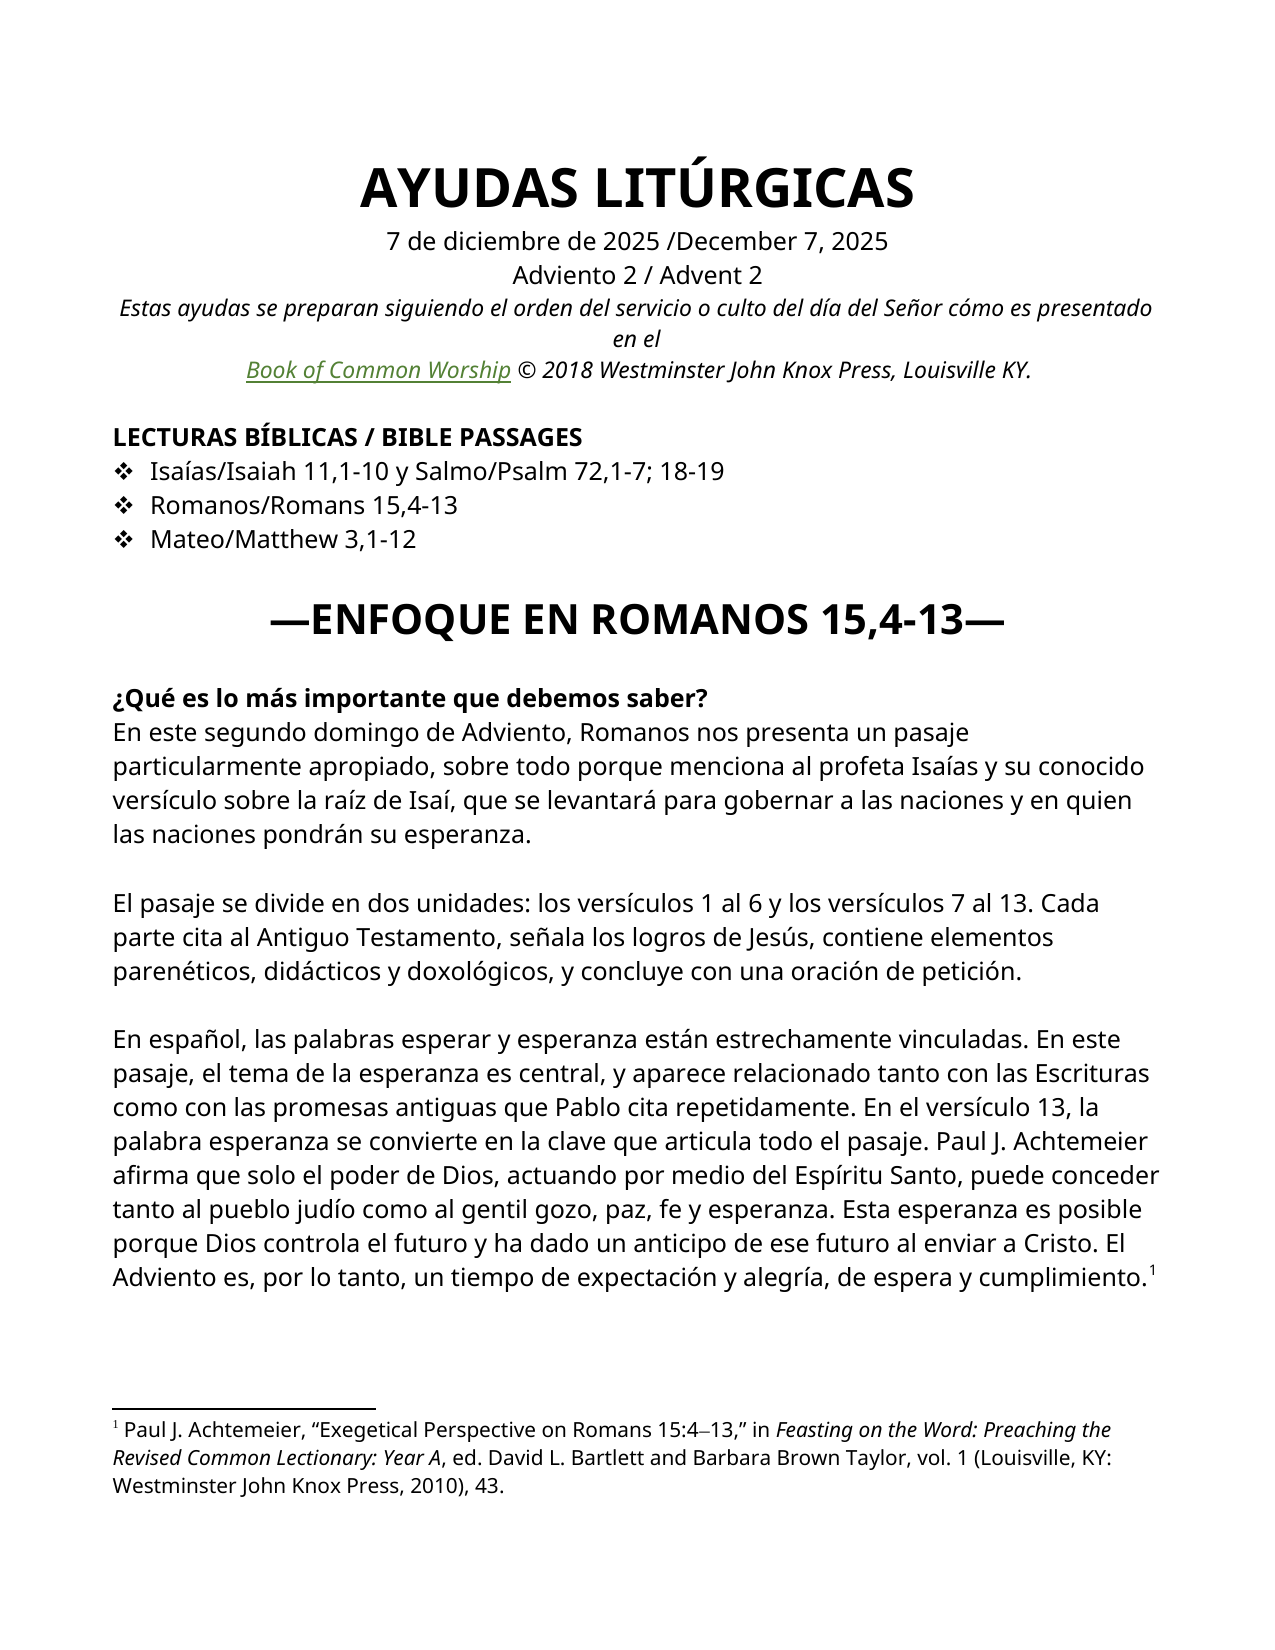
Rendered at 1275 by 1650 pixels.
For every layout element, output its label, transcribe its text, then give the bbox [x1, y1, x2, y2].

text El pasaje se divide en dos unidades: los versículos 1 al 6 y los versículos 7 al 13. Cada parte cita al Antiguo Testamento, señala los logros de Jesús, contiene elementos parenéticos, didácticos y doxológicos, y concluye con una oración de petición. [112, 885, 1162, 987]
text LECTURAS BÍBLICAS / BIBLE PASSAGES [112, 420, 1162, 454]
text 7 de diciembre de 2025 /December 7, 2025 [112, 224, 1162, 258]
text ¿Qué es lo más importante que debemos saber? [112, 681, 1162, 715]
list Romanos/Romans 15,4-13 [112, 488, 1162, 522]
list Isaías/Isaiah 11,1-10 y Salmo/Psalm 72,1-7; 18-19 [112, 454, 1162, 488]
text Adviento 2 / Advent 2 [112, 258, 1162, 292]
text —ENFOQUE EN ROMANOS 15,4-13— [112, 590, 1162, 647]
text AYUDAS LITÚRGICAS [112, 150, 1162, 224]
text En este segundo domingo de Adviento, Romanos nos presenta un pasaje particularmente apropiado, sobre todo porque menciona al profeta Isaías y su conocido versículo sobre la raíz de Isaí, que se levantará para gobernar a las naciones y en quien las naciones pondrán su esperanza. [112, 715, 1162, 851]
text Book of Common Worship © 2018 Westminster John Knox Press, Louisville KY. [112, 354, 1162, 386]
text Estas ayudas se preparan siguiendo el orden del servicio o culto del día del Señor cómo es presentado en el [112, 292, 1162, 354]
text En español, las palabras esperar y esperanza están estrechamente vinculadas. En este pasaje, el tema de la esperanza es central, y aparece relacionado tanto con las Escrituras como con las promesas antiguas que Pablo cita repetidamente. En el versículo 13, la palabra esperanza se convierte en la clave que articula todo el pasaje. Paul J. Achtemeier afirma que solo el poder de Dios, actuando por medio del Espíritu Santo, puede conceder tanto al pueblo judío como al gentil gozo, paz, fe y esperanza. Esta esperanza es posible porque Dios controla el futuro y ha dado un anticipo de ese futuro al enviar a Cristo. El Adviento es, por lo tanto, un tiempo de expectación y alegría, de espera y cumplimiento. [112, 1021, 1162, 1294]
list Mateo/Matthew 3,1-12 [112, 522, 1162, 556]
